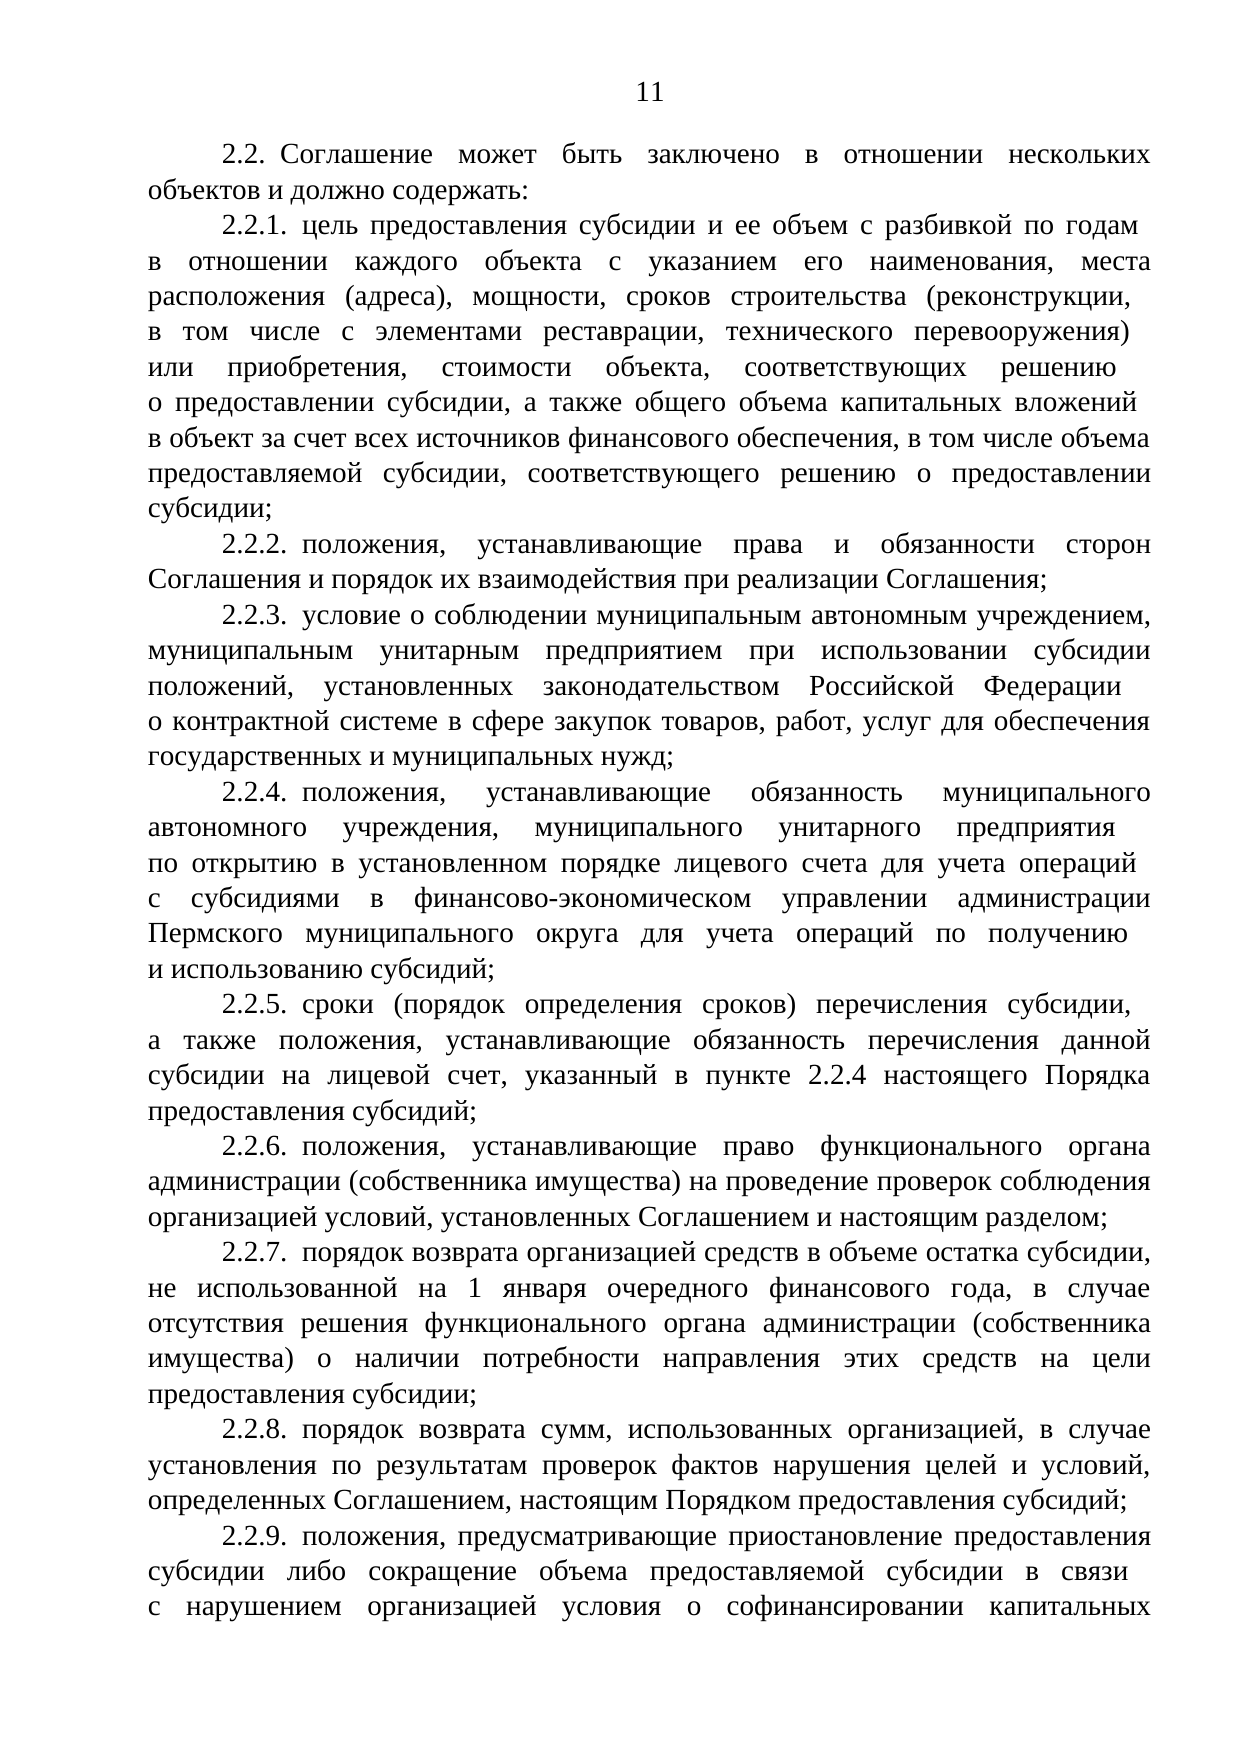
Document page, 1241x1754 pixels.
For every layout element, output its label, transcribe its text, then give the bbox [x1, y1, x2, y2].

text 2.2.5. сроки (порядок определения сроков) перечисления субсидии, а также положения, устанавливающие обязанность перечисления данной субсидии на лицевой счет, указанный в пункте 2.2.4 настоящего Порядка предоставления субсидий; [148, 985, 1152, 1127]
text 2.2.3. условие о соблюдении муниципальным автономным учреждением, муниципальным унитарным предприятием при использовании субсидии положений, установленных законодательством Российской Федерации о контрактной системе в сфере закупок товаров, работ, услуг для обеспечения государственных и муниципальных нужд; [148, 596, 1152, 773]
text 2.2. Соглашение может быть заключено в отношении нескольких объектов и должно содержать: [148, 135, 1152, 206]
text 2.2.2. положения, устанавливающие права и обязанности сторон Соглашения и порядок их взаимодействия при реализации Соглашения; [148, 525, 1152, 596]
text 2.2.6. положения, устанавливающие право функционального органа администрации (собственника имущества) на проведение проверок соблюдения организацией условий, установленных Соглашением и настоящим разделом; [148, 1127, 1152, 1233]
text 2.2.8. порядок возврата сумм, использованных организацией, в случае установления по результатам проверок фактов нарушения целей и условий, определенных Соглашением, настоящим Порядком предоставления субсидий; [148, 1410, 1152, 1517]
text 2.2.7. порядок возврата организацией средств в объеме остатка субсидии, не использованной на 1 января очередного финансового года, в случае отсутствия решения функционального органа администрации (собственника имущества) о наличии потребности направления этих средств на цели предоставления субсидии; [148, 1233, 1152, 1410]
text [148, 1517, 1152, 1623]
text 2.2.4. положения, устанавливающие обязанность муниципального автономного учреждения, муниципального унитарного предприятия по открытию в установленном порядке лицевого счета для учета операций с субсидиями в финансово-экономическом управлении администрации Пермского муниципального округа для учета операций по получению и использованию субсидий; [148, 773, 1152, 985]
text 2.2.1. цель предоставления субсидии и ее объем с разбивкой по годам в отношении каждого объекта с указанием его наименования, места расположения (адреса), мощности, сроков строительства (реконструкции, в том числе с элементами реставрации, технического перевооружения) или приобретения, стоимости объекта, соответствующих решению о предоставлении субсидии, а также общего объема капитальных вложений в объект за счет всех источников финансового обеспечения, в том числе объема предоставляемой субсидии, соответствующего решению о предоставлении субсидии; [148, 206, 1152, 525]
